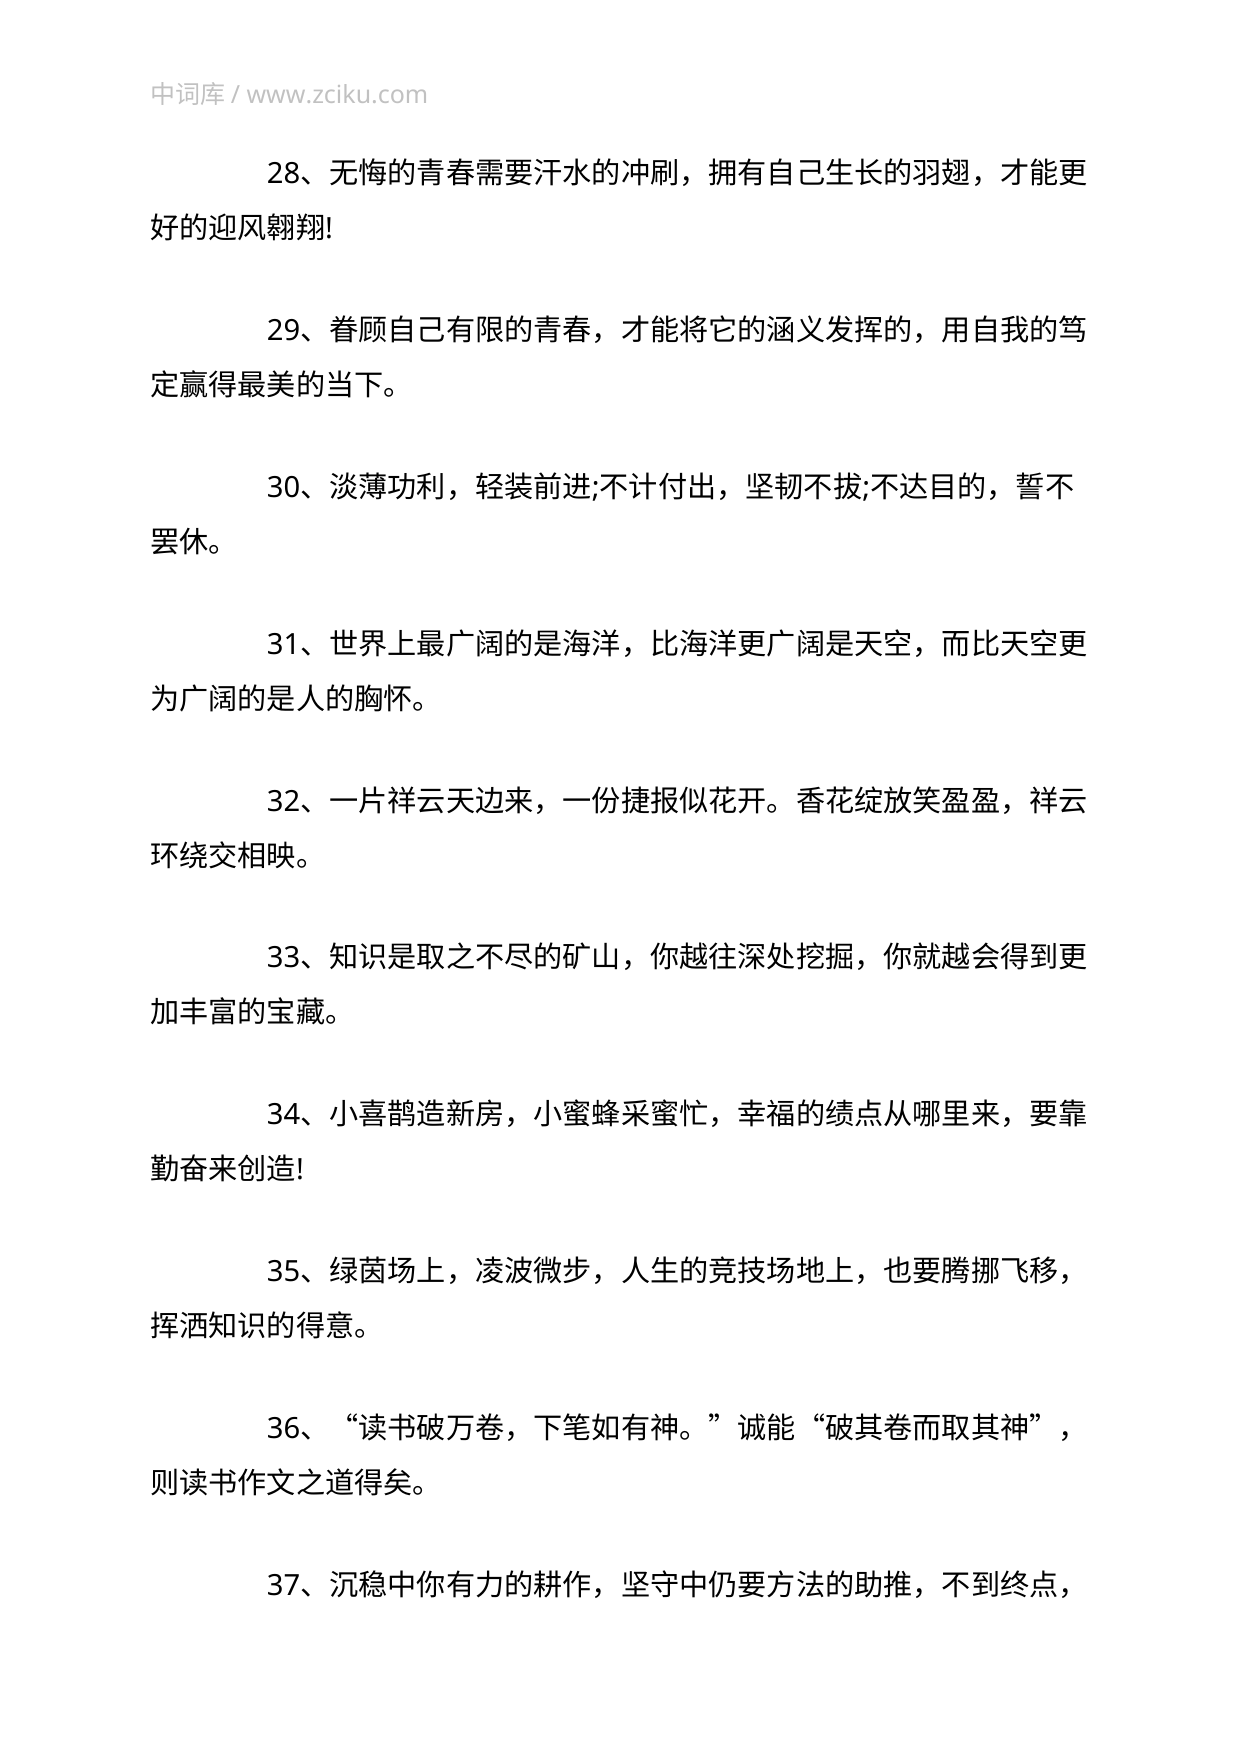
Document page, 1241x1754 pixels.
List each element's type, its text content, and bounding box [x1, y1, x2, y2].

text 31、世界上最广阔的是海洋，比海洋更广阔是天空，而比天空更为广阔的是人的胸怀。 [150, 621, 1090, 718]
text 34、小喜鹊造新房，小蜜蜂采蜜忙，幸福的绩点从哪里来，要靠勤奋来创造! [150, 1091, 1090, 1188]
text 35、绿茵场上，凌波微步，人生的竞技场地上，也要腾挪飞移，挥洒知识的得意。 [150, 1248, 1090, 1345]
text 29、眷顾自己有限的青春，才能将它的涵义发挥的，用自我的笃定赢得最美的当下。 [150, 307, 1090, 404]
text 33、知识是取之不尽的矿山，你越往深处挖掘，你就越会得到更加丰富的宝藏。 [150, 934, 1090, 1031]
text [150, 1561, 1090, 1604]
text 30、淡薄功利，轻装前进;不计付出，坚韧不拔;不达目的，誓不罢休。 [150, 464, 1090, 561]
text 32、一片祥云天边来，一份捷报似花开。香花绽放笑盈盈，祥云环绕交相映。 [150, 777, 1090, 874]
text 36、“读书破万卷，下笔如有神。”诚能“破其卷而取其神”，则读书作文之道得矣。 [150, 1404, 1090, 1502]
text 28、无悔的青春需要汗水的冲刷，拥有自己生长的羽翅，才能更好的迎风翱翔! [150, 150, 1090, 247]
